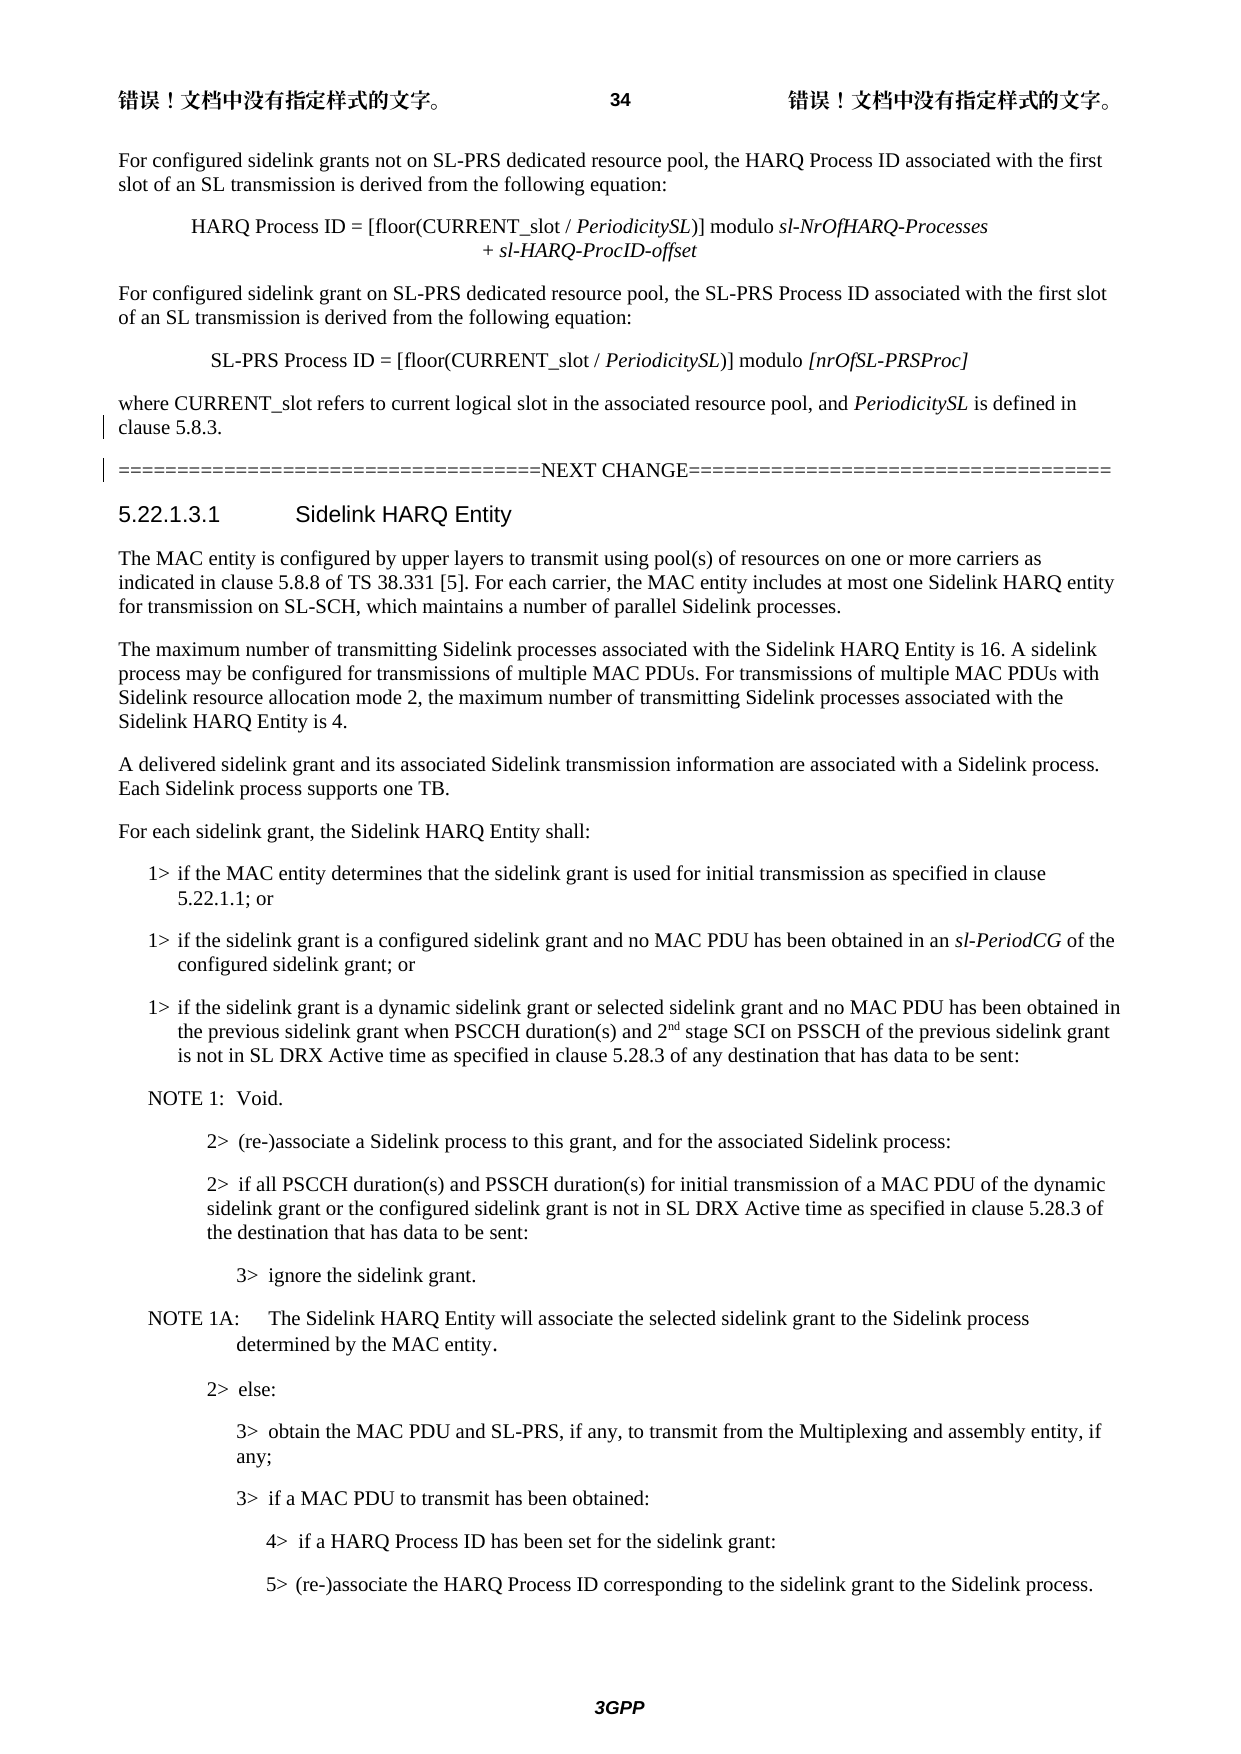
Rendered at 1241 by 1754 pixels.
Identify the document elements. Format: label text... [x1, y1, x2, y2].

text HARQ Process ID = [floor(CURRENT_slot / PeriodicitySL)] modulo sl-NrOfHARQ-Processes + sl-HARQ-ProcID-offset [118, 214, 1122, 262]
text 5> (re-)associate the HARQ Process ID corresponding to the sidelink grant to the Sidelink process. [266, 1572, 1122, 1596]
text 4> if a HARQ Process ID has been set for the sidelink grant: [266, 1529, 1122, 1553]
text For configured sidelink grant on SL-PRS dedicated resource pool, the SL-PRS Process ID associated with the first slot of an SL transmission is derived from the following equation: [118, 281, 1122, 329]
text 3> if a MAC PDU to transmit has been obtained: [236, 1486, 1122, 1510]
text 1> if the MAC entity determines that the sidelink grant is used for initial transmission as specified in clause 5.22.1.1; or [148, 861, 1122, 909]
text The maximum number of transmitting Sidelink processes associated with the Sidelink HARQ Entity is 16. A sidelink process may be configured for transmissions of multiple MAC PDUs. For transmissions of multiple MAC PDUs with Sidelink resource allocation mode 2, the maximum number of transmitting Sidelink processes associated with the Sidelink HARQ Entity is 4. [118, 637, 1122, 733]
text NOTE 1A: The Sidelink HARQ Entity will associate the selected sidelink grant to the Sidelink process determined by the MAC entity. [148, 1305, 1122, 1358]
text NOTE 1: Void. [148, 1086, 1122, 1110]
text The MAC entity is configured by upper layers to transmit using pool(s) of resources on one or more carriers as indicated in clause 5.8.8 of TS 38.331 [5]. For each carrier, the MAC entity includes at most one Sidelink HARQ entity for transmission on SL-SCH, which maintains a number of parallel Sidelink processes. [118, 546, 1122, 618]
text 3> obtain the MAC PDU and SL-PRS, if any, to transmit from the Multiplexing and assembly entity, if any; [236, 1419, 1122, 1468]
text 1> if the sidelink grant is a dynamic sidelink grant or selected sidelink grant and no MAC PDU has been obtained in the previous sidelink grant when PSCCH duration(s) and 2nd stage SCI on PSSCH of the previous sidelink grant is not in SL DRX Active time as specified in clause 5.28.3 of any destination that has data to be sent: [148, 995, 1122, 1067]
text 3> ignore the sidelink grant. [236, 1263, 1122, 1287]
subtitle 5.22.1.3.1 Sidelink HARQ Entity [118, 501, 1122, 527]
text A delivered sidelink grant and its associated Sidelink transmission information are associated with a Sidelink process. Each Sidelink process supports one TB. [118, 752, 1122, 800]
text where CURRENT_slot refers to current logical slot in the associated resource pool, and PeriodicitySL is defined in clause 5.8.3. [118, 391, 1122, 439]
text ====================================NEXT CHANGE==================================== [118, 458, 1122, 482]
text 2> if all PSCCH duration(s) and PSSCH duration(s) for initial transmission of a MAC PDU of the dynamic sidelink grant or the configured sidelink grant is not in SL DRX Active time as specified in clause 5.28.3 of the destination that has data to be sent: [207, 1172, 1122, 1244]
text SL-PRS Process ID = [floor(CURRENT_slot / PeriodicitySL)] modulo [nrOfSL-PRSProc] [118, 348, 1122, 372]
text For configured sidelink grants not on SL-PRS dedicated resource pool, the HARQ Process ID associated with the first slot of an SL transmission is derived from the following equation: [118, 147, 1122, 196]
text 1> if the sidelink grant is a configured sidelink grant and no MAC PDU has been obtained in an sl-PeriodCG of the configured sidelink grant; or [148, 928, 1122, 976]
text 2> else: [207, 1377, 1122, 1401]
text 2> (re-)associate a Sidelink process to this grant, and for the associated Sidelink process: [207, 1129, 1122, 1153]
text For each sidelink grant, the Sidelink HARQ Entity shall: [118, 818, 1122, 843]
